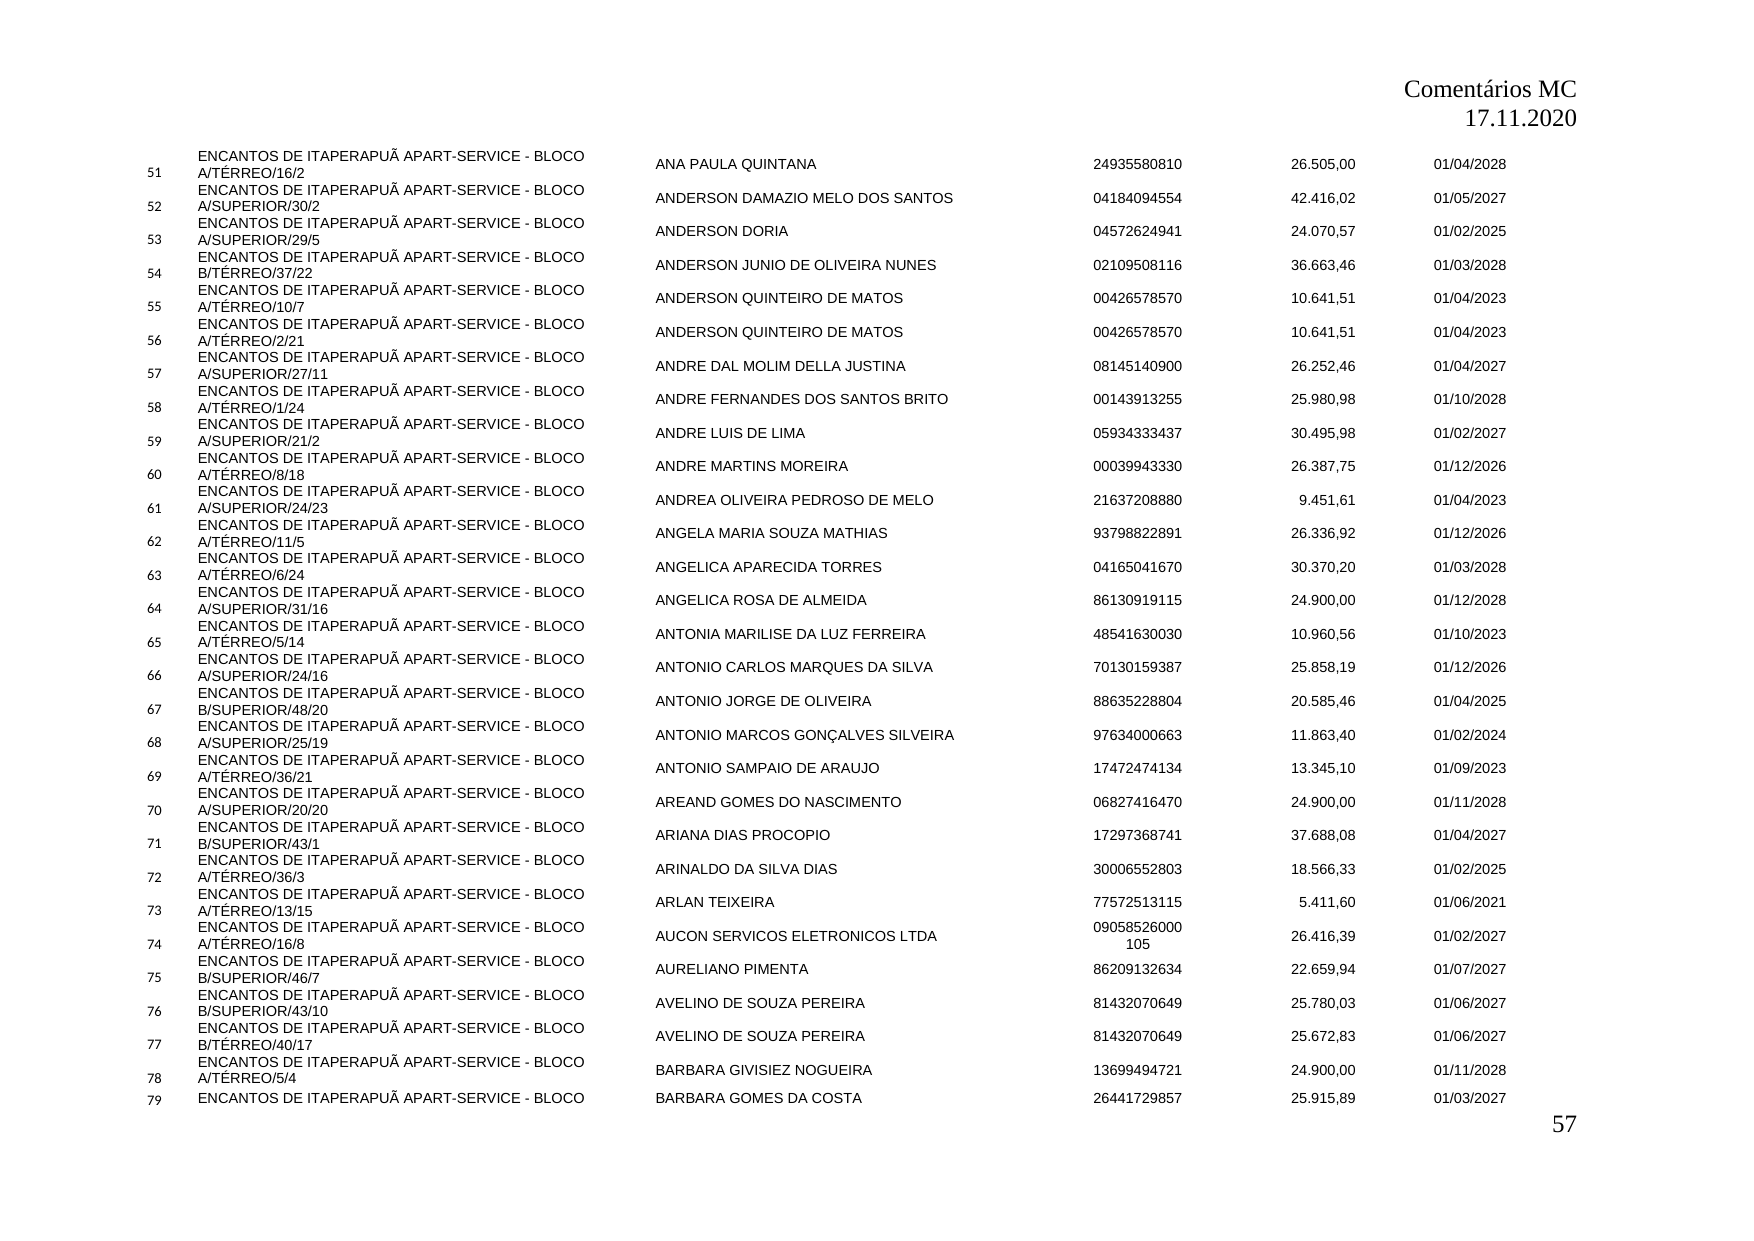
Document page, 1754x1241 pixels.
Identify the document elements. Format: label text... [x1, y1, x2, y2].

table_cell ENCANTOS DE ITAPERAPUÃ APART-SERVICE - BLOCO A/TÉRREO/11/5 [190, 517, 648, 550]
table_cell 79 [118, 1087, 190, 1109]
table_cell 01/02/2027 [1363, 416, 1577, 449]
table_cell ENCANTOS DE ITAPERAPUÃ APART-SERVICE - BLOCO A/TÉRREO/2/21 [190, 315, 648, 349]
table_cell 01/12/2026 [1363, 651, 1577, 684]
table_cell 77 [118, 1020, 190, 1053]
table_cell 09058526000105 [1082, 919, 1193, 953]
table_cell 63 [118, 550, 190, 584]
table_cell 73 [118, 886, 190, 919]
table_cell 71 [118, 819, 190, 852]
table_cell ENCANTOS DE ITAPERAPUÃ APART-SERVICE - BLOCO A/TÉRREO/1/24 [190, 383, 648, 416]
table_cell 01/12/2026 [1363, 517, 1577, 550]
table_cell ENCANTOS DE ITAPERAPUÃ APART-SERVICE - BLOCO B/TÉRREO/40/17 [190, 1020, 648, 1053]
table_cell 65 [118, 617, 190, 651]
table_cell ARLAN TEIXEIRA [648, 886, 1082, 919]
table_cell 26.505,00 [1193, 148, 1363, 181]
table_cell 36.663,46 [1193, 248, 1363, 282]
table_cell AURELIANO PIMENTA [648, 953, 1082, 986]
table_cell 01/04/2023 [1363, 282, 1577, 315]
table_cell ANDRE LUIS DE LIMA [648, 416, 1082, 449]
table_cell 01/03/2028 [1363, 248, 1577, 282]
table_cell 69 [118, 751, 190, 785]
table_cell 93798822891 [1082, 517, 1193, 550]
table_cell ANTONIO CARLOS MARQUES DA SILVA [648, 651, 1082, 684]
table_cell ANGELICA ROSA DE ALMEIDA [648, 584, 1082, 617]
table_cell 01/12/2028 [1363, 584, 1577, 617]
table_cell ANDERSON QUINTEIRO DE MATOS [648, 282, 1082, 315]
table_cell 01/04/2025 [1363, 684, 1577, 718]
table_cell 01/03/2027 [1363, 1087, 1577, 1109]
table_cell ARIANA DIAS PROCOPIO [648, 819, 1082, 852]
table_cell 86130919115 [1082, 584, 1193, 617]
table_cell 30006552803 [1082, 852, 1193, 886]
table_cell 01/06/2027 [1363, 986, 1577, 1020]
table_cell 75 [118, 953, 190, 986]
table_cell 51 [118, 148, 190, 181]
table_cell 26.416,39 [1193, 919, 1363, 953]
table_cell ENCANTOS DE ITAPERAPUÃ APART-SERVICE - BLOCO A/TÉRREO/8/18 [190, 450, 648, 483]
table_cell 48541630030 [1082, 617, 1193, 651]
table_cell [190, 1087, 648, 1109]
table_cell 24.900,00 [1193, 785, 1363, 818]
table_cell 25.980,98 [1193, 383, 1363, 416]
table_cell 26.252,46 [1193, 349, 1363, 382]
table_cell ANDERSON DORIA [648, 215, 1082, 248]
table_cell 26441729857 [1082, 1087, 1193, 1109]
table_cell ANDRE DAL MOLIM DELLA JUSTINA [648, 349, 1082, 382]
table_cell 04184094554 [1082, 181, 1193, 215]
table_cell 01/09/2023 [1363, 751, 1577, 785]
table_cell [648, 1087, 1082, 1109]
table_cell 81432070649 [1082, 986, 1193, 1020]
table_cell 61 [118, 483, 190, 517]
table_cell 01/12/2026 [1363, 450, 1577, 483]
table_cell 25.780,03 [1193, 986, 1363, 1020]
table_cell ANA PAULA QUINTANA [648, 148, 1082, 181]
table_cell 64 [118, 584, 190, 617]
table_cell AVELINO DE SOUZA PEREIRA [648, 986, 1082, 1020]
table_cell ENCANTOS DE ITAPERAPUÃ APART-SERVICE - BLOCO A/TÉRREO/5/14 [190, 617, 648, 651]
table_cell 00039943330 [1082, 450, 1193, 483]
table_cell ENCANTOS DE ITAPERAPUÃ APART-SERVICE - BLOCO A/TÉRREO/16/2 [190, 148, 648, 181]
table_cell 24.900,00 [1193, 1053, 1363, 1087]
table_cell 42.416,02 [1193, 181, 1363, 215]
table_cell 01/02/2024 [1363, 718, 1577, 751]
table_cell 20.585,46 [1193, 684, 1363, 718]
table_cell ANGELICA APARECIDA TORRES [648, 550, 1082, 584]
table_cell 76 [118, 986, 190, 1020]
table_cell 25.858,19 [1193, 651, 1363, 684]
table_cell ENCANTOS DE ITAPERAPUÃ APART-SERVICE - BLOCO B/SUPERIOR/43/10 [190, 986, 648, 1020]
table_cell ENCANTOS DE ITAPERAPUÃ APART-SERVICE - BLOCO A/SUPERIOR/24/16 [190, 651, 648, 684]
table_cell 01/05/2027 [1363, 181, 1577, 215]
table_cell 37.688,08 [1193, 819, 1363, 852]
table_cell 58 [118, 383, 190, 416]
table_cell 68 [118, 718, 190, 751]
table_cell ENCANTOS DE ITAPERAPUÃ APART-SERVICE - BLOCO A/SUPERIOR/20/20 [190, 785, 648, 818]
table_cell 26.336,92 [1193, 517, 1363, 550]
table_cell 81432070649 [1082, 1020, 1193, 1053]
table_cell 13.345,10 [1193, 751, 1363, 785]
table_cell 60 [118, 450, 190, 483]
table_cell 06827416470 [1082, 785, 1193, 818]
table_cell ENCANTOS DE ITAPERAPUÃ APART-SERVICE - BLOCO A/SUPERIOR/21/2 [190, 416, 648, 449]
table_cell ENCANTOS DE ITAPERAPUÃ APART-SERVICE - BLOCO A/SUPERIOR/30/2 [190, 181, 648, 215]
table_cell 54 [118, 248, 190, 282]
table_cell 72 [118, 852, 190, 886]
table_cell BARBARA GIVISIEZ NOGUEIRA [648, 1053, 1082, 1087]
table_cell 66 [118, 651, 190, 684]
table_cell ANDRE FERNANDES DOS SANTOS BRITO [648, 383, 1082, 416]
table_cell 02109508116 [1082, 248, 1193, 282]
table_cell ENCANTOS DE ITAPERAPUÃ APART-SERVICE - BLOCO B/TÉRREO/37/22 [190, 248, 648, 282]
table_cell 01/02/2027 [1363, 919, 1577, 953]
table_cell 62 [118, 517, 190, 550]
table_cell 9.451,61 [1193, 483, 1363, 517]
table_cell 01/03/2028 [1363, 550, 1577, 584]
table_cell 5.411,60 [1193, 886, 1363, 919]
table_cell 18.566,33 [1193, 852, 1363, 886]
table_cell ANTONIO MARCOS GONÇALVES SILVEIRA [648, 718, 1082, 751]
table_cell ENCANTOS DE ITAPERAPUÃ APART-SERVICE - BLOCO A/TÉRREO/10/7 [190, 282, 648, 315]
table_cell 01/04/2023 [1363, 315, 1577, 349]
table_cell 30.370,20 [1193, 550, 1363, 584]
table_cell 01/02/2025 [1363, 215, 1577, 248]
table_cell 26.387,75 [1193, 450, 1363, 483]
table_cell 01/06/2021 [1363, 886, 1577, 919]
table_cell 11.863,40 [1193, 718, 1363, 751]
table_cell 01/11/2028 [1363, 1053, 1577, 1087]
table_cell ENCANTOS DE ITAPERAPUÃ APART-SERVICE - BLOCO A/SUPERIOR/31/16 [190, 584, 648, 617]
table_cell 25.672,83 [1193, 1020, 1363, 1053]
table_cell 00426578570 [1082, 315, 1193, 349]
table_cell AUCON SERVICOS ELETRONICOS LTDA [648, 919, 1082, 953]
table_cell ANDREA OLIVEIRA PEDROSO DE MELO [648, 483, 1082, 517]
table_cell 24.070,57 [1193, 215, 1363, 248]
table_cell 59 [118, 416, 190, 449]
table_cell 21637208880 [1082, 483, 1193, 517]
table_cell ANDERSON JUNIO DE OLIVEIRA NUNES [648, 248, 1082, 282]
table_cell ENCANTOS DE ITAPERAPUÃ APART-SERVICE - BLOCO A/SUPERIOR/24/23 [190, 483, 648, 517]
table_cell 70130159387 [1082, 651, 1193, 684]
table_cell 01/11/2028 [1363, 785, 1577, 818]
table_cell 70 [118, 785, 190, 818]
table_cell 01/10/2028 [1363, 383, 1577, 416]
table_cell 00426578570 [1082, 282, 1193, 315]
table_cell 10.641,51 [1193, 282, 1363, 315]
table_cell ENCANTOS DE ITAPERAPUÃ APART-SERVICE - BLOCO A/SUPERIOR/25/19 [190, 718, 648, 751]
table_cell 24935580810 [1082, 148, 1193, 181]
table_cell 10.960,56 [1193, 617, 1363, 651]
table_cell ENCANTOS DE ITAPERAPUÃ APART-SERVICE - BLOCO A/SUPERIOR/29/5 [190, 215, 648, 248]
table_cell ENCANTOS DE ITAPERAPUÃ APART-SERVICE - BLOCO B/SUPERIOR/43/1 [190, 819, 648, 852]
table_cell 78 [118, 1053, 190, 1087]
table_cell ANTONIO SAMPAIO DE ARAUJO [648, 751, 1082, 785]
table_cell 01/06/2027 [1363, 1020, 1577, 1053]
table_cell AREAND GOMES DO NASCIMENTO [648, 785, 1082, 818]
table_cell ENCANTOS DE ITAPERAPUÃ APART-SERVICE - BLOCO A/TÉRREO/5/4 [190, 1053, 648, 1087]
table_cell ANDERSON QUINTEIRO DE MATOS [648, 315, 1082, 349]
table_cell 86209132634 [1082, 953, 1193, 986]
table_cell 17472474134 [1082, 751, 1193, 785]
table_cell ANDRE MARTINS MOREIRA [648, 450, 1082, 483]
table_cell 24.900,00 [1193, 584, 1363, 617]
table_cell 05934333437 [1082, 416, 1193, 449]
table_cell 56 [118, 315, 190, 349]
table_cell 30.495,98 [1193, 416, 1363, 449]
table_cell 01/02/2025 [1363, 852, 1577, 886]
table_cell 01/10/2023 [1363, 617, 1577, 651]
table_cell ENCANTOS DE ITAPERAPUÃ APART-SERVICE - BLOCO A/TÉRREO/36/3 [190, 852, 648, 886]
table_cell ENCANTOS DE ITAPERAPUÃ APART-SERVICE - BLOCO A/TÉRREO/13/15 [190, 886, 648, 919]
table_cell ARINALDO DA SILVA DIAS [648, 852, 1082, 886]
table_cell ANTONIA MARILISE DA LUZ FERREIRA [648, 617, 1082, 651]
table_cell 08145140900 [1082, 349, 1193, 382]
table_cell ANDERSON DAMAZIO MELO DOS SANTOS [648, 181, 1082, 215]
table_cell 25.915,89 [1193, 1087, 1363, 1109]
table_cell 53 [118, 215, 190, 248]
table_cell AVELINO DE SOUZA PEREIRA [648, 1020, 1082, 1053]
table_cell 88635228804 [1082, 684, 1193, 718]
table_cell ENCANTOS DE ITAPERAPUÃ APART-SERVICE - BLOCO A/TÉRREO/16/8 [190, 919, 648, 953]
table_cell 74 [118, 919, 190, 953]
table_cell ENCANTOS DE ITAPERAPUÃ APART-SERVICE - BLOCO B/SUPERIOR/46/7 [190, 953, 648, 986]
table_cell ANTONIO JORGE DE OLIVEIRA [648, 684, 1082, 718]
table_cell ANGELA MARIA SOUZA MATHIAS [648, 517, 1082, 550]
table_cell 55 [118, 282, 190, 315]
table_cell ENCANTOS DE ITAPERAPUÃ APART-SERVICE - BLOCO A/TÉRREO/36/21 [190, 751, 648, 785]
table_cell 01/04/2027 [1363, 349, 1577, 382]
table_cell ENCANTOS DE ITAPERAPUÃ APART-SERVICE - BLOCO A/TÉRREO/6/24 [190, 550, 648, 584]
table_cell 00143913255 [1082, 383, 1193, 416]
table_cell 13699494721 [1082, 1053, 1193, 1087]
table_cell 67 [118, 684, 190, 718]
table_cell 01/04/2023 [1363, 483, 1577, 517]
table_cell 17297368741 [1082, 819, 1193, 852]
table_cell 10.641,51 [1193, 315, 1363, 349]
table_cell 04572624941 [1082, 215, 1193, 248]
table_cell ENCANTOS DE ITAPERAPUÃ APART-SERVICE - BLOCO A/SUPERIOR/27/11 [190, 349, 648, 382]
table_cell 01/04/2027 [1363, 819, 1577, 852]
table_cell 57 [118, 349, 190, 382]
table_cell 01/04/2028 [1363, 148, 1577, 181]
table_cell 01/07/2027 [1363, 953, 1577, 986]
table_cell 97634000663 [1082, 718, 1193, 751]
table_cell ENCANTOS DE ITAPERAPUÃ APART-SERVICE - BLOCO B/SUPERIOR/48/20 [190, 684, 648, 718]
table_cell 22.659,94 [1193, 953, 1363, 986]
table_cell 77572513115 [1082, 886, 1193, 919]
table_cell 04165041670 [1082, 550, 1193, 584]
table_cell 52 [118, 181, 190, 215]
